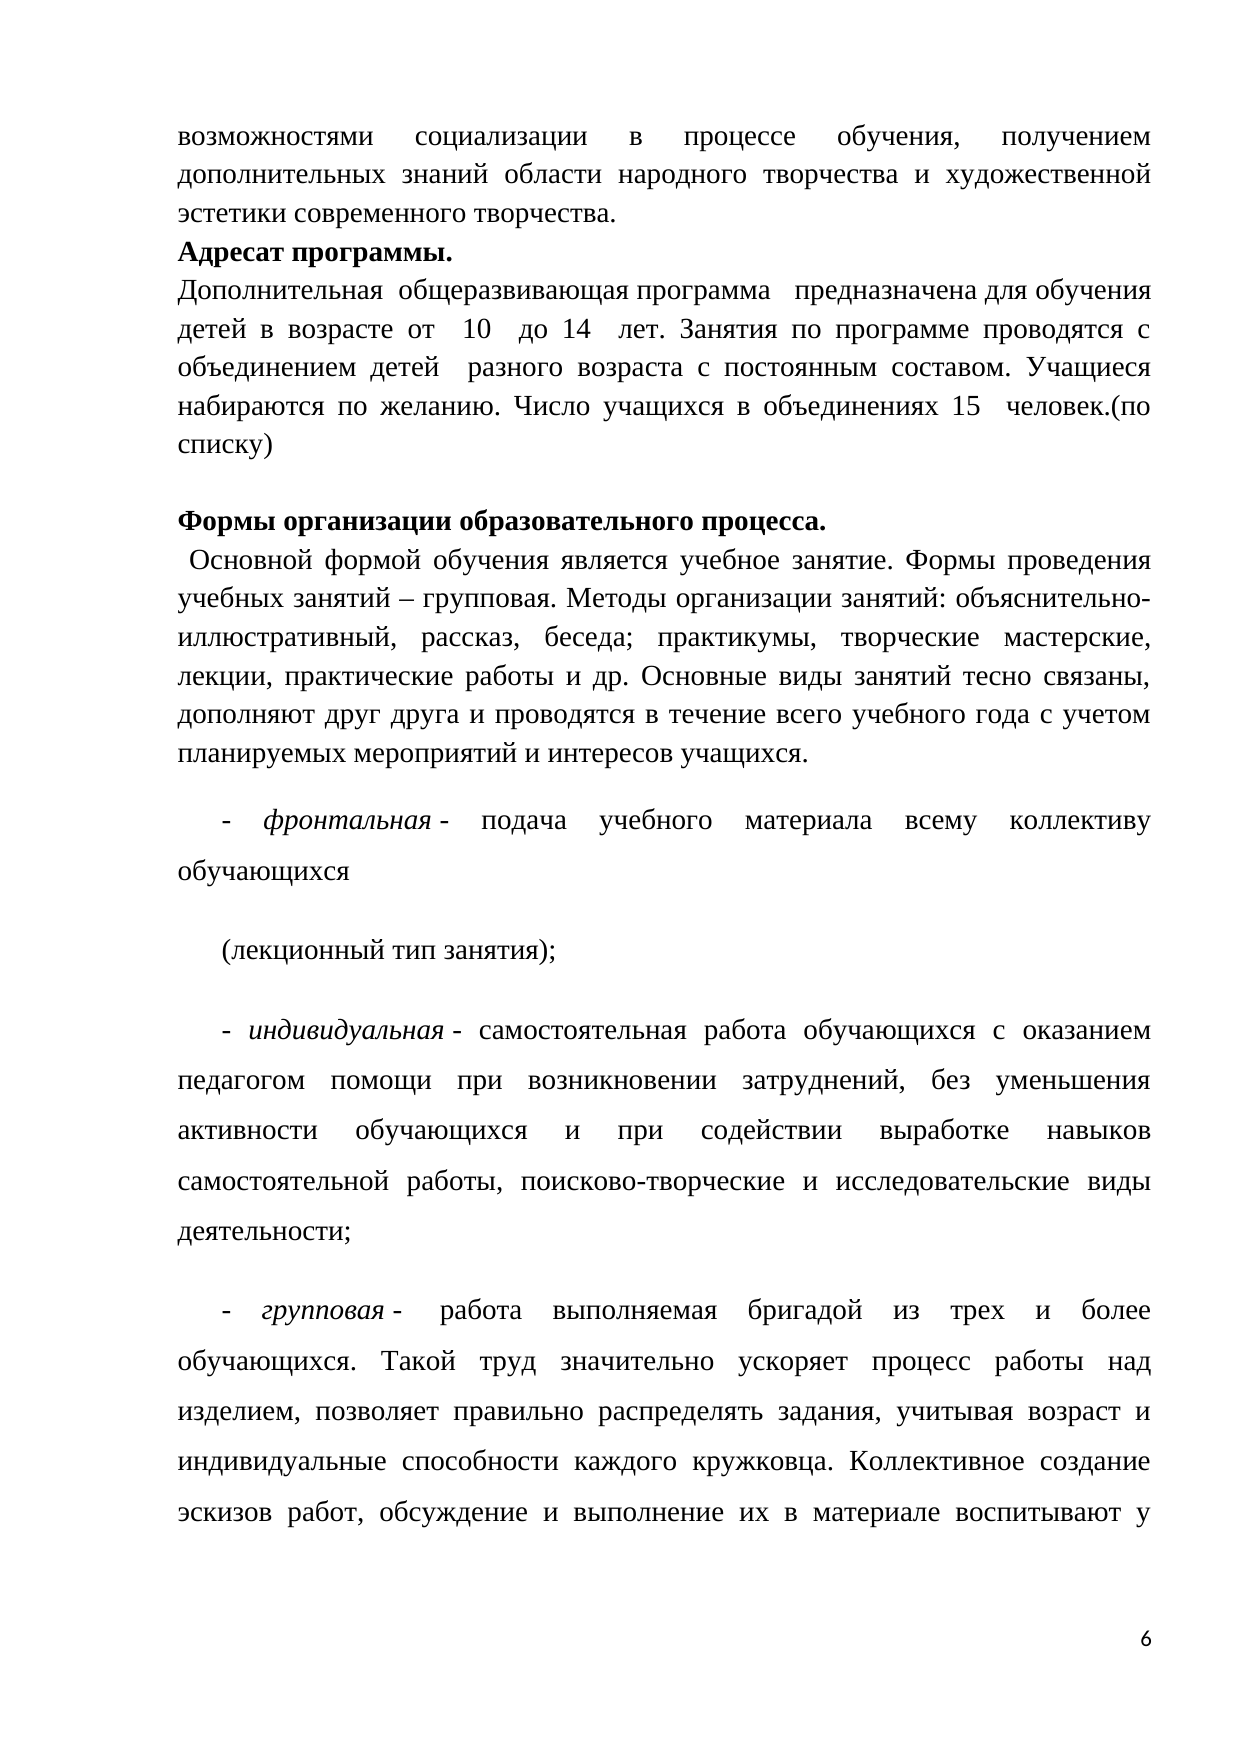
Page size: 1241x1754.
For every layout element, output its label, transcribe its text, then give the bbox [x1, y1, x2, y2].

text - фронтальная - подача учебного материала всему коллективу обучающихся [177, 802, 1152, 886]
text Адресат программы. [177, 234, 1152, 267]
text (лекционный тип занятия); [177, 932, 1152, 966]
text Основной формой обучения является учебное занятие. Формы проведения учебных занятий – групповая. Методы организации занятий: объяснительно-иллюстративный, рассказ, беседа; практикумы, творческие мастерские, лекции, практические работы и др. Основные виды занятий тесно связаны, дополняют друг друга и проводятся в течение всего учебного года с учетом планируемых мероприятий и интересов учащихся. [177, 542, 1152, 768]
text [177, 118, 1152, 229]
text - индивидуальная - самостоятельная работа обучающихся с оказанием педагогом помощи при возникновении затруднений, без уменьшения активности обучающихся и при содействии выработке навыков самостоятельной работы, поисково-творческие и исследовательские виды деятельности; [177, 1012, 1152, 1247]
text Формы организации образовательного процесса. [177, 503, 1152, 537]
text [177, 1292, 1152, 1527]
text Дополнительная общеразвивающая программа предназначена для обучения детей в возрасте от 10 до 14 лет. Занятия по программе проводятся с объединением детей разного возраста с постоянным составом. Учащиеся набираются по желанию. Число учащихся в объединениях 15 человек.(по списку) [177, 272, 1152, 460]
